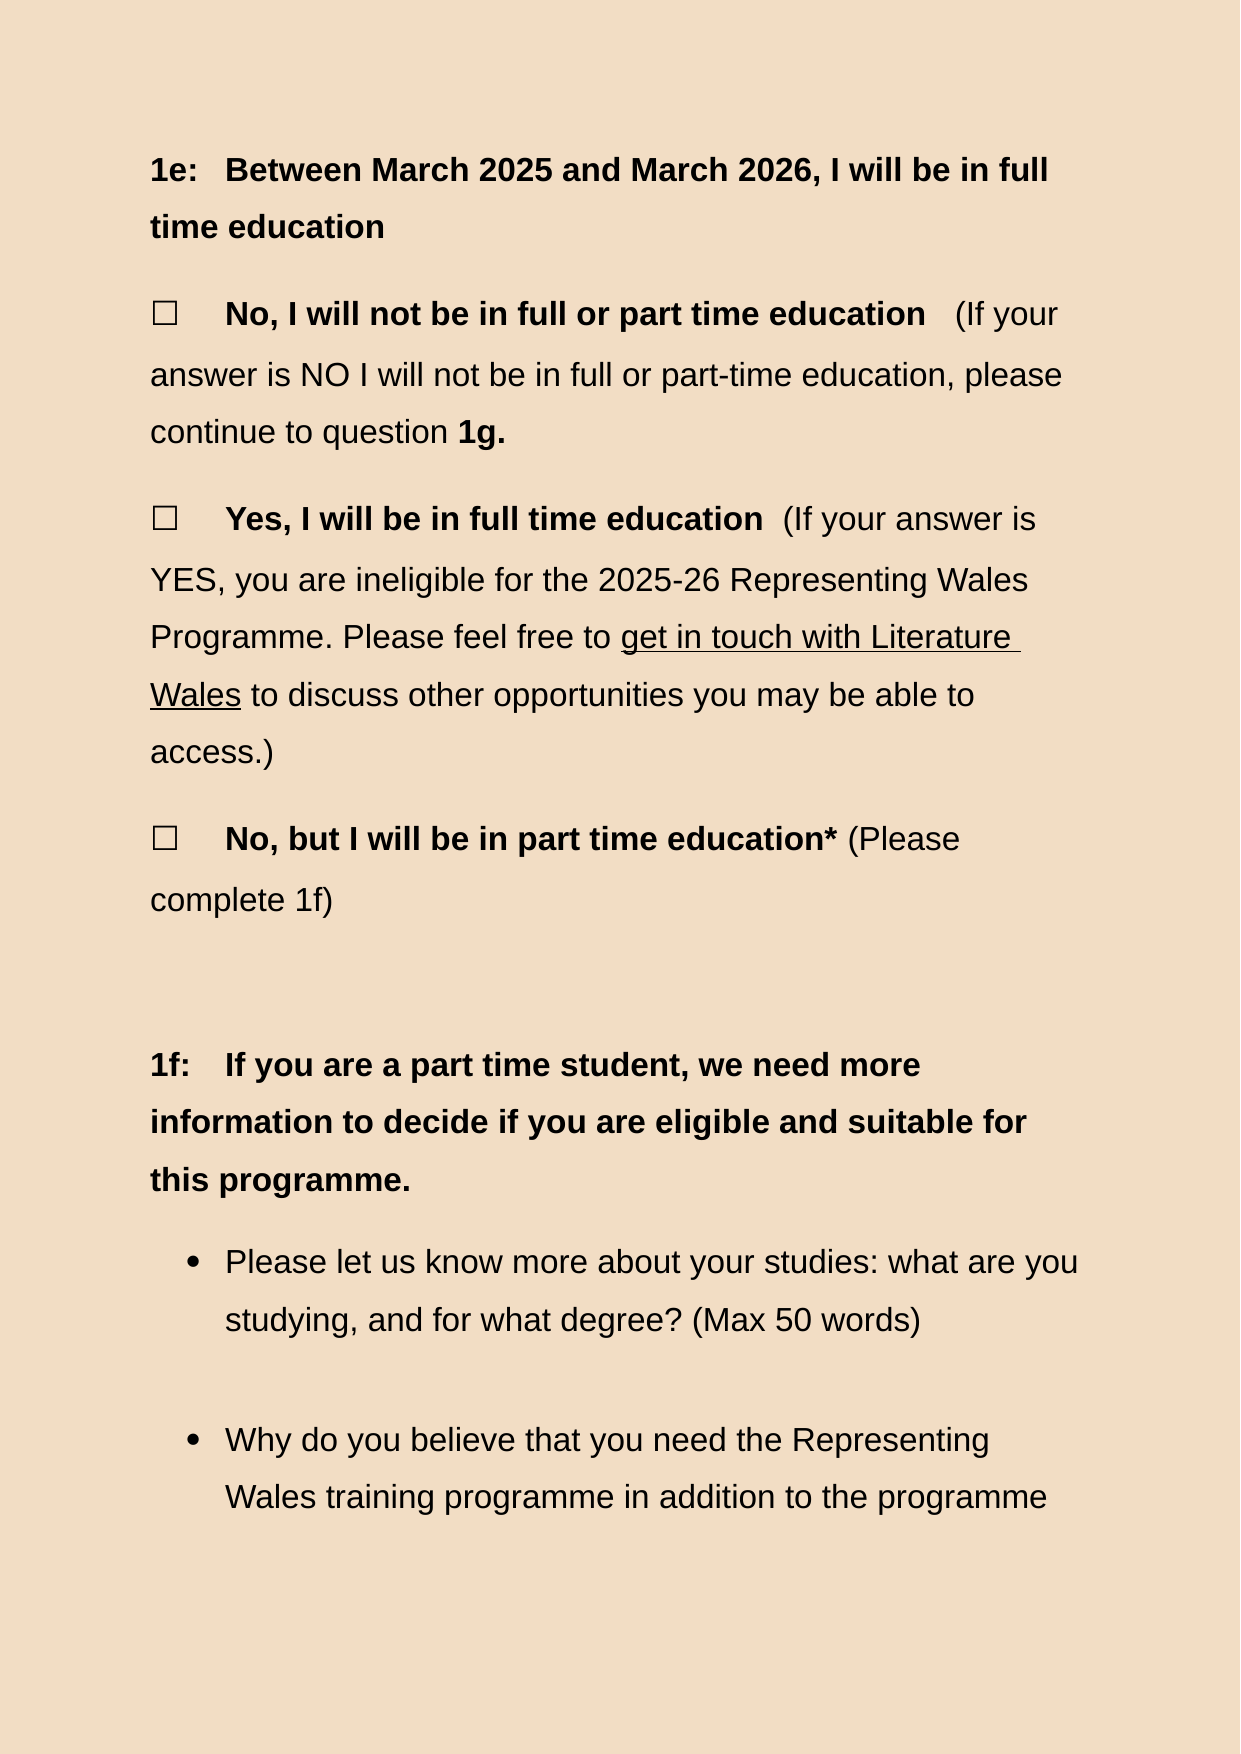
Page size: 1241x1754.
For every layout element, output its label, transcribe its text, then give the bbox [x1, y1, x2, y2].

text 1f: If you are a part time student, we need more information to decide if you are eligible and suitable for this programme. [150, 1045, 1090, 1198]
text No, but I will be in part time education* (Please complete 1f) [150, 815, 1090, 918]
text 1e: Between March 2025 and March 2026, I will be in full time education [150, 150, 1090, 246]
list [187, 1420, 1090, 1516]
text Yes, I will be in full time education (If your answer is YES, you are ineligible for the 2025-26 Representing Wales Programme. Please feel free to get in touch with Literature Wales to discuss other opportunities you may be able to access.) [150, 495, 1090, 771]
text No, I will not be in full or part time education (If your answer is NO I will not be in full or part-time education, please continue to question 1g. [150, 290, 1090, 451]
list Please let us know more about your studies: what are you studying, and for what degree? (Max 50 words) [187, 1243, 1090, 1381]
